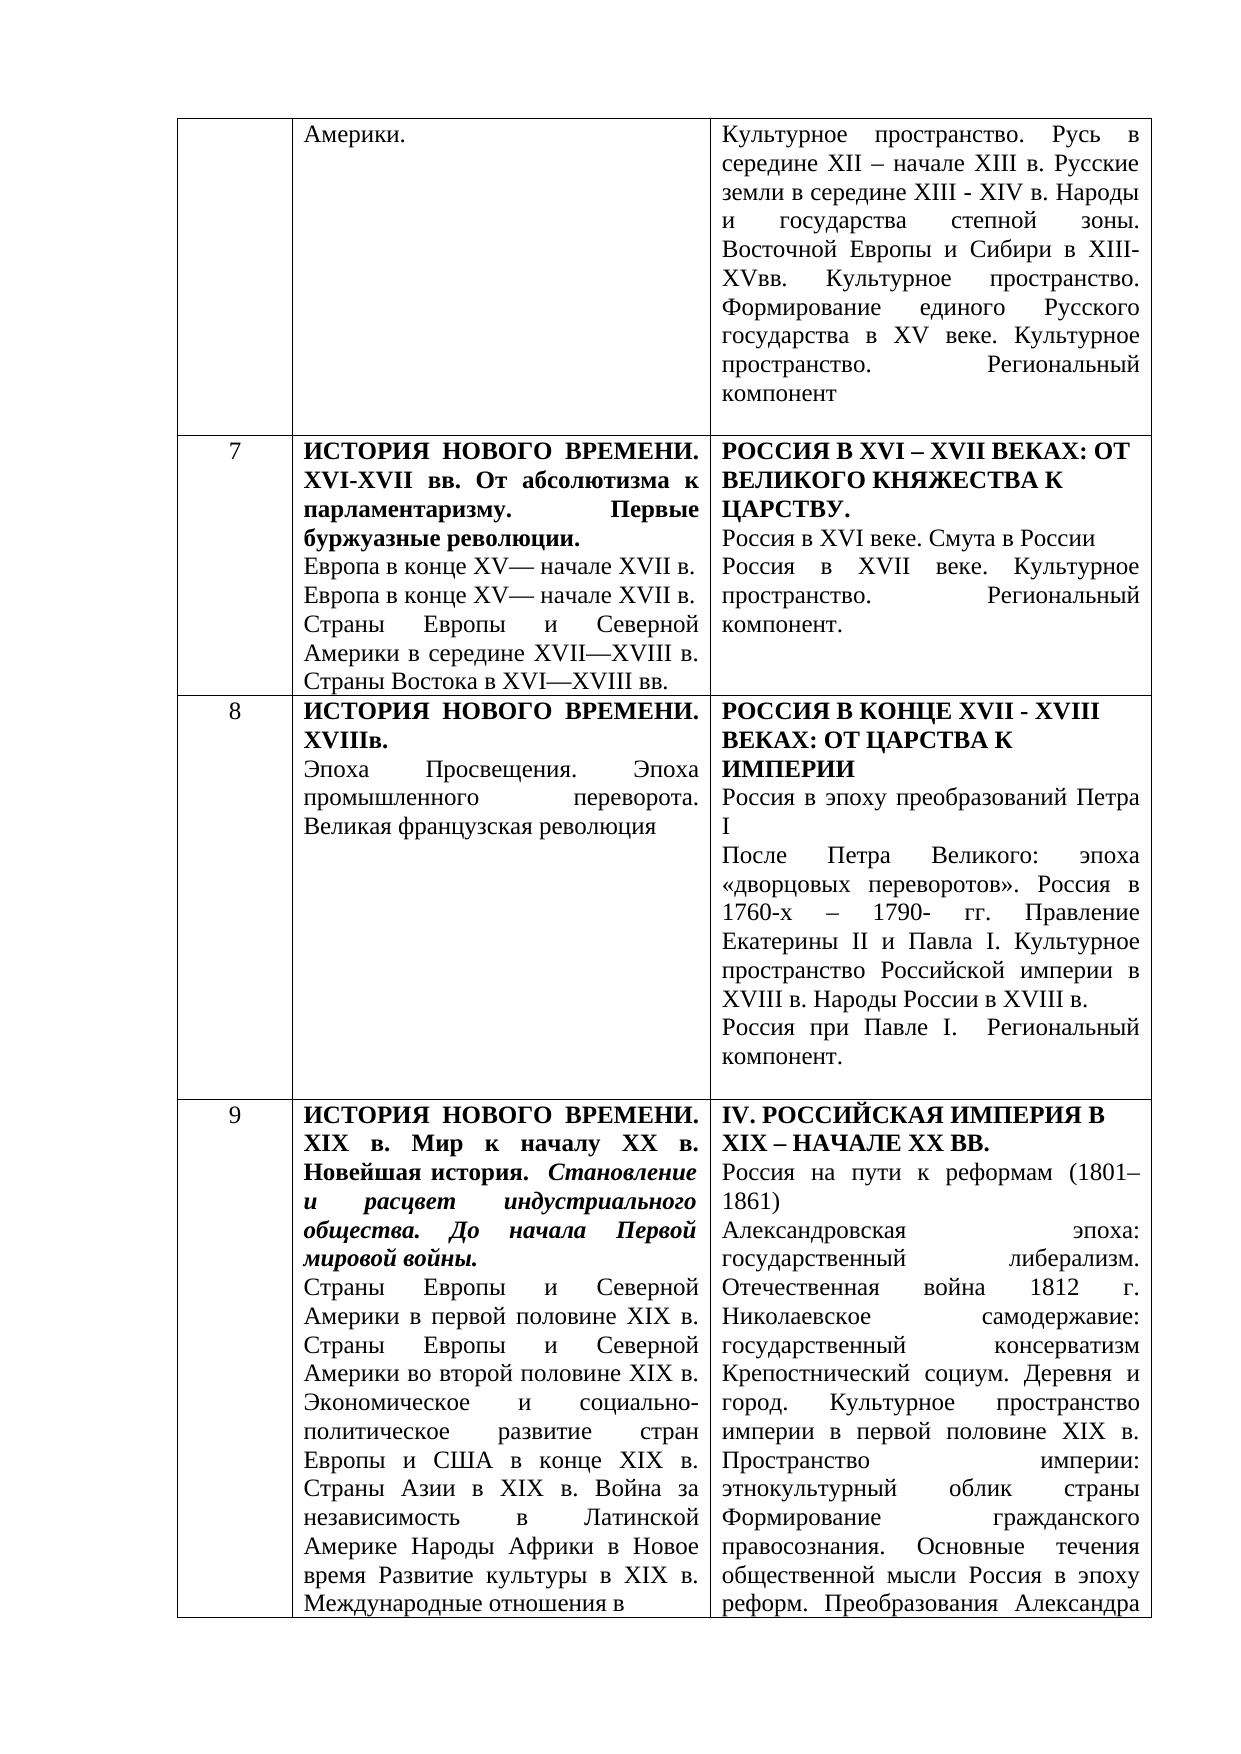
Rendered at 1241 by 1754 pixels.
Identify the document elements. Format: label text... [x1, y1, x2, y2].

table_cell 7 [178, 436, 292, 695]
table_cell РОССИЯ В КОНЦЕ XVII - XVIII ВЕКАХ: ОТ ЦАРСТВА К ИМПЕРИИ Россия в эпоху преобразований Петра I После Петра Великого: эпоха «дворцовых переворотов». Россия в 1760-х – 1790- гг. Правление Екатерины II и Павла I. Культурное пространство Российской империи в XVIII в. Народы России в XVIII в. Россия при Павле I. Региональный компонент. [711, 696, 1151, 1099]
table_cell 9 [178, 1100, 292, 1617]
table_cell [711, 1100, 1151, 1617]
table_cell ИСТОРИЯ НОВОГО ВРЕМЕНИ. XVI-XVII вв. От абсолютизма к парламентаризму. Первые буржуазные революции. Европа в конце ХV— начале XVII в. Европа в конце ХV— начале XVII в. Страны Европы и Северной Америки в середине XVII—ХVIII в. Страны Востока в XVI—XVIII вв. [293, 436, 710, 695]
table_cell 6 [178, 119, 292, 435]
table_cell ИСТОРИЯ НОВОГО ВРЕМЕНИ. XVIIIв. Эпоха Просвещения. Эпоха промышленного переворота. Великая французская революция [293, 696, 710, 1099]
table_cell РОССИЯ В XVI – XVII ВЕКАХ: ОТ ВЕЛИКОГО КНЯЖЕСТВА К ЦАРСТВУ. Россия в XVI веке. Смута в России Россия в XVII веке. Культурное пространство. Региональный компонент. [711, 436, 1151, 695]
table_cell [293, 119, 710, 435]
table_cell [711, 119, 1151, 435]
table_cell 8 [178, 696, 292, 1099]
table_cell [293, 1100, 710, 1617]
